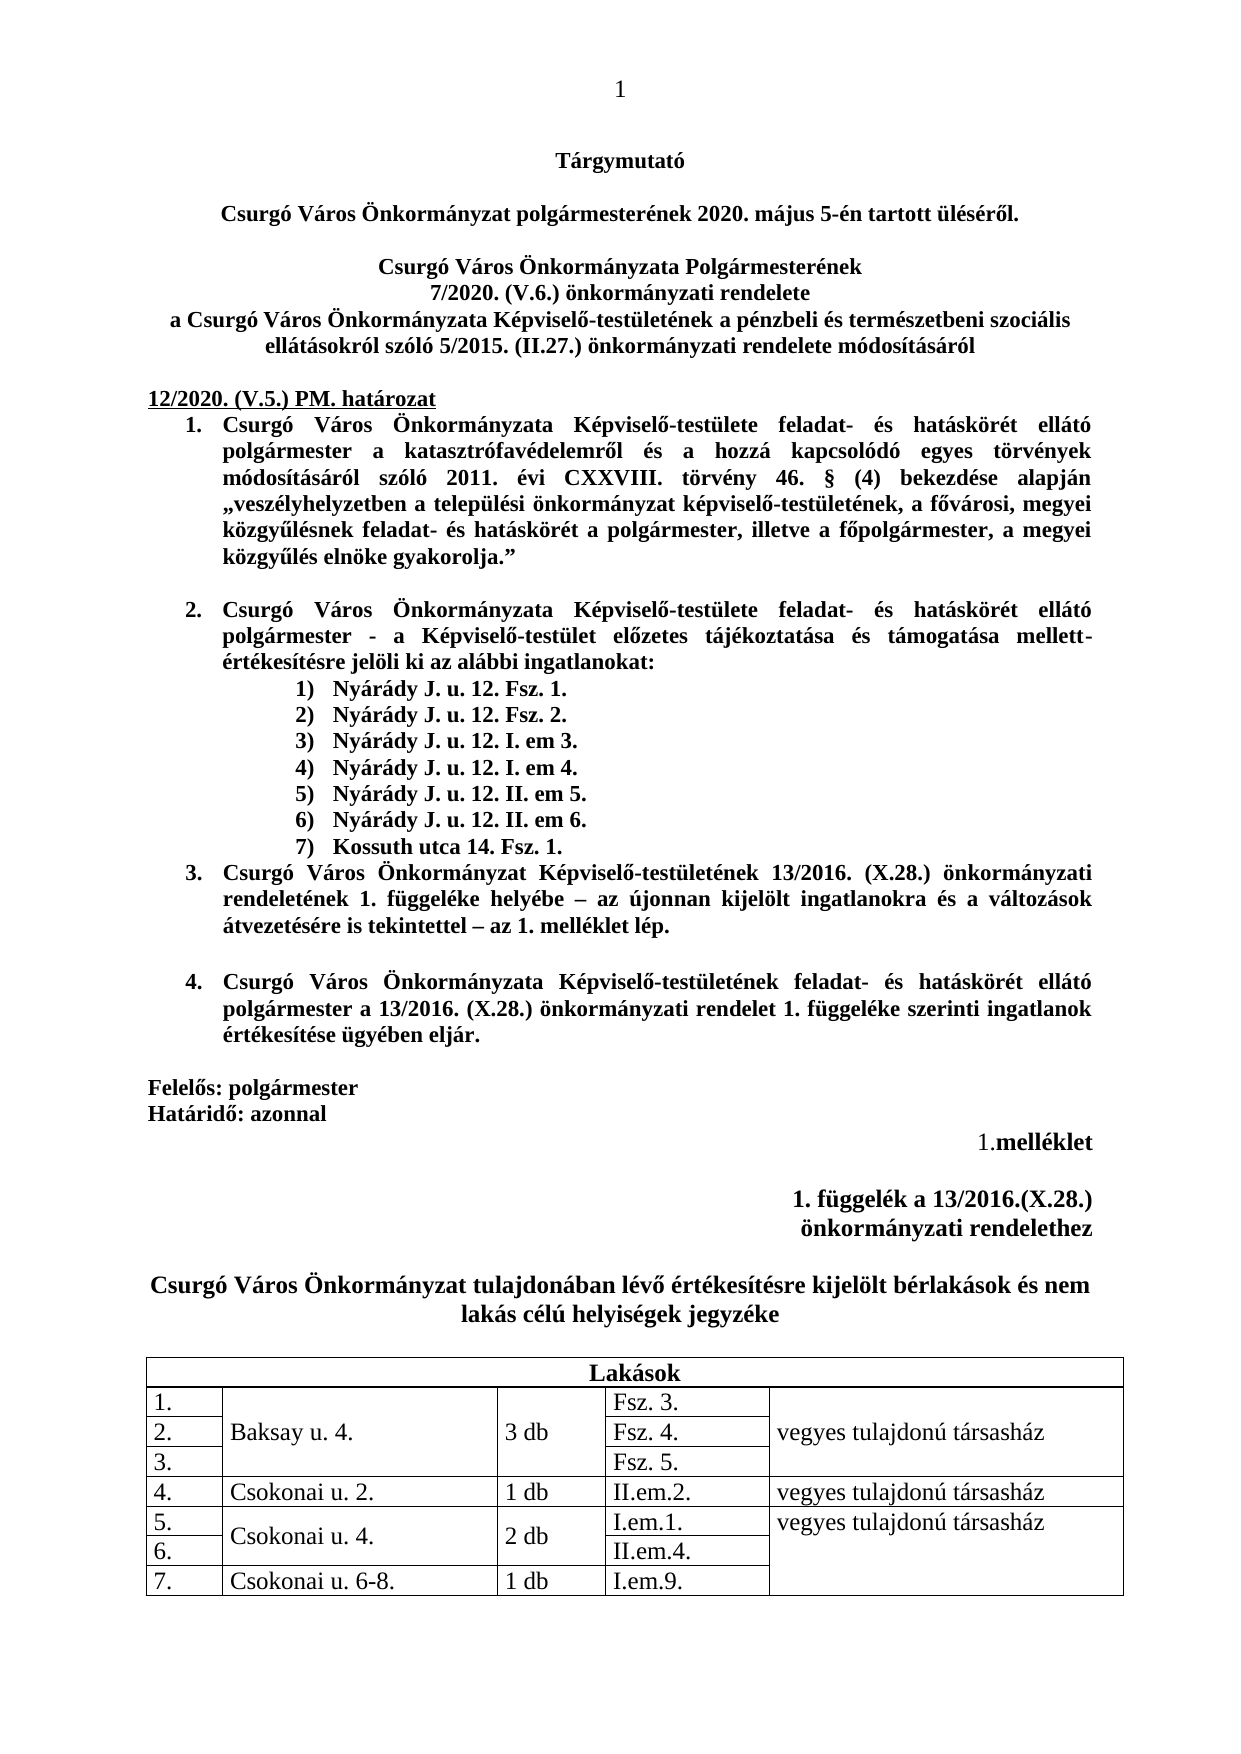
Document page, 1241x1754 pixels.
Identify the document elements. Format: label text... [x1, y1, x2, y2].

table_cell 2. [147, 1417, 222, 1446]
table_cell Csokonai u. 6-8. [223, 1566, 497, 1595]
table_cell 5. [147, 1507, 222, 1535]
table_cell Csokonai u. 4. [223, 1507, 497, 1565]
text önkormányzati rendelethez [148, 1213, 1093, 1242]
table_cell I.em.9. [606, 1566, 769, 1595]
table_cell 3. [147, 1447, 222, 1476]
text 1. függelék a 13/2016.(X.28.) [148, 1184, 1093, 1213]
list Csurgó Város Önkormányzata Képviselő-testületének feladat- és hatáskörét ellátó polgármester a 13/2016. (X.28.) önkormányzati rendelet 1. függeléke szerinti ingatlanok értékesítése ügyében eljár. [185, 968, 1093, 1047]
table_cell Fsz. 5. [606, 1447, 769, 1476]
table_cell 6. [147, 1536, 222, 1565]
table_cell II.em.4. [606, 1536, 769, 1565]
table_cell 1 db [498, 1477, 605, 1506]
list Nyárády J. u. 12. II. em 6. [295, 806, 1093, 833]
text 12/2020. (V.5.) PM. határozat [148, 385, 1093, 411]
table_cell II.em.2. [606, 1477, 769, 1506]
text 7/2020. (V.6.) önkormányzati rendelete [148, 279, 1093, 306]
list Csurgó Város Önkormányzata Képviselő-testülete feladat- és hatáskörét ellátó polgármester - a Képviselő-testület előzetes tájékoztatása és támogatása mellett- értékesítésre jelöli ki az alábbi ingatlanokat: [185, 596, 1093, 675]
table_cell 3 db [498, 1388, 605, 1476]
list Nyárády J. u. 12. Fsz. 1. [295, 675, 1093, 701]
list Nyárády J. u. 12. II. em 5. [295, 780, 1093, 806]
text Csurgó Város Önkormányzat tulajdonában lévő értékesítésre kijelölt bérlakások és nem lakás célú helyiségek jegyzéke [148, 1270, 1093, 1328]
table_cell vegyes tulajdonú társasház [770, 1388, 1123, 1476]
text 1.melléklet [148, 1127, 1093, 1155]
text Tárgymutató [148, 148, 1093, 174]
table_header Lakások [147, 1358, 1123, 1386]
table_cell I.em.1. [606, 1507, 769, 1535]
table_cell 1 db [498, 1566, 605, 1595]
table_cell Fsz. 3. [606, 1388, 769, 1416]
table_cell vegyes tulajdonú társasház [770, 1477, 1123, 1506]
table_cell Baksay u. 4. [223, 1388, 497, 1476]
table_cell 4. [147, 1477, 222, 1506]
text Felelős: polgármester [148, 1074, 1093, 1100]
list Nyárády J. u. 12. I. em 3. [295, 727, 1093, 754]
table_cell 1. [147, 1388, 222, 1416]
text Csurgó Város Önkormányzata Polgármesterének [148, 253, 1093, 279]
table_cell Csokonai u. 2. [223, 1477, 497, 1506]
table_cell 7. [147, 1566, 222, 1595]
text Csurgó Város Önkormányzat polgármesterének 2020. május 5-én tartott üléséről. [148, 200, 1093, 227]
table_cell 2 db [498, 1507, 605, 1565]
table_cell Fsz. 4. [606, 1417, 769, 1446]
text Határidő: azonnal [148, 1100, 1093, 1127]
text a Csurgó Város Önkormányzata Képviselő-testületének a pénzbeli és természetbeni szociális ellátásokról szóló 5/2015. (II.27.) önkormányzati rendelete módosításáról [148, 306, 1093, 358]
table_cell vegyes tulajdonú társasház [770, 1507, 1123, 1595]
list Csurgó Város Önkormányzata Képviselő-testülete feladat- és hatáskörét ellátó polgármester a katasztrófavédelemről és a hozzá kapcsolódó egyes törvények módosításáról szóló 2011. évi CXXVIII. törvény 46. § (4) bekezdése alapján „veszélyhelyzetben a települési önkormányzat képviselő-testületének, a fővárosi, megyei közgyűlésnek feladat- és hatáskörét a polgármester, illetve a főpolgármester, a megyei közgyűlés elnöke gyakorolja.” [185, 411, 1093, 569]
list Csurgó Város Önkormányzat Képviselő-testületének 13/2016. (X.28.) önkormányzati rendeletének 1. függeléke helyébe – az újonnan kijelölt ingatlanokra és a változások átvezetésére is tekintettel – az 1. melléklet lép. [185, 859, 1093, 938]
list Nyárády J. u. 12. Fsz. 2. [295, 701, 1093, 727]
list Kossuth utca 14. Fsz. 1. [295, 833, 1093, 859]
list Nyárády J. u. 12. I. em 4. [295, 754, 1093, 780]
